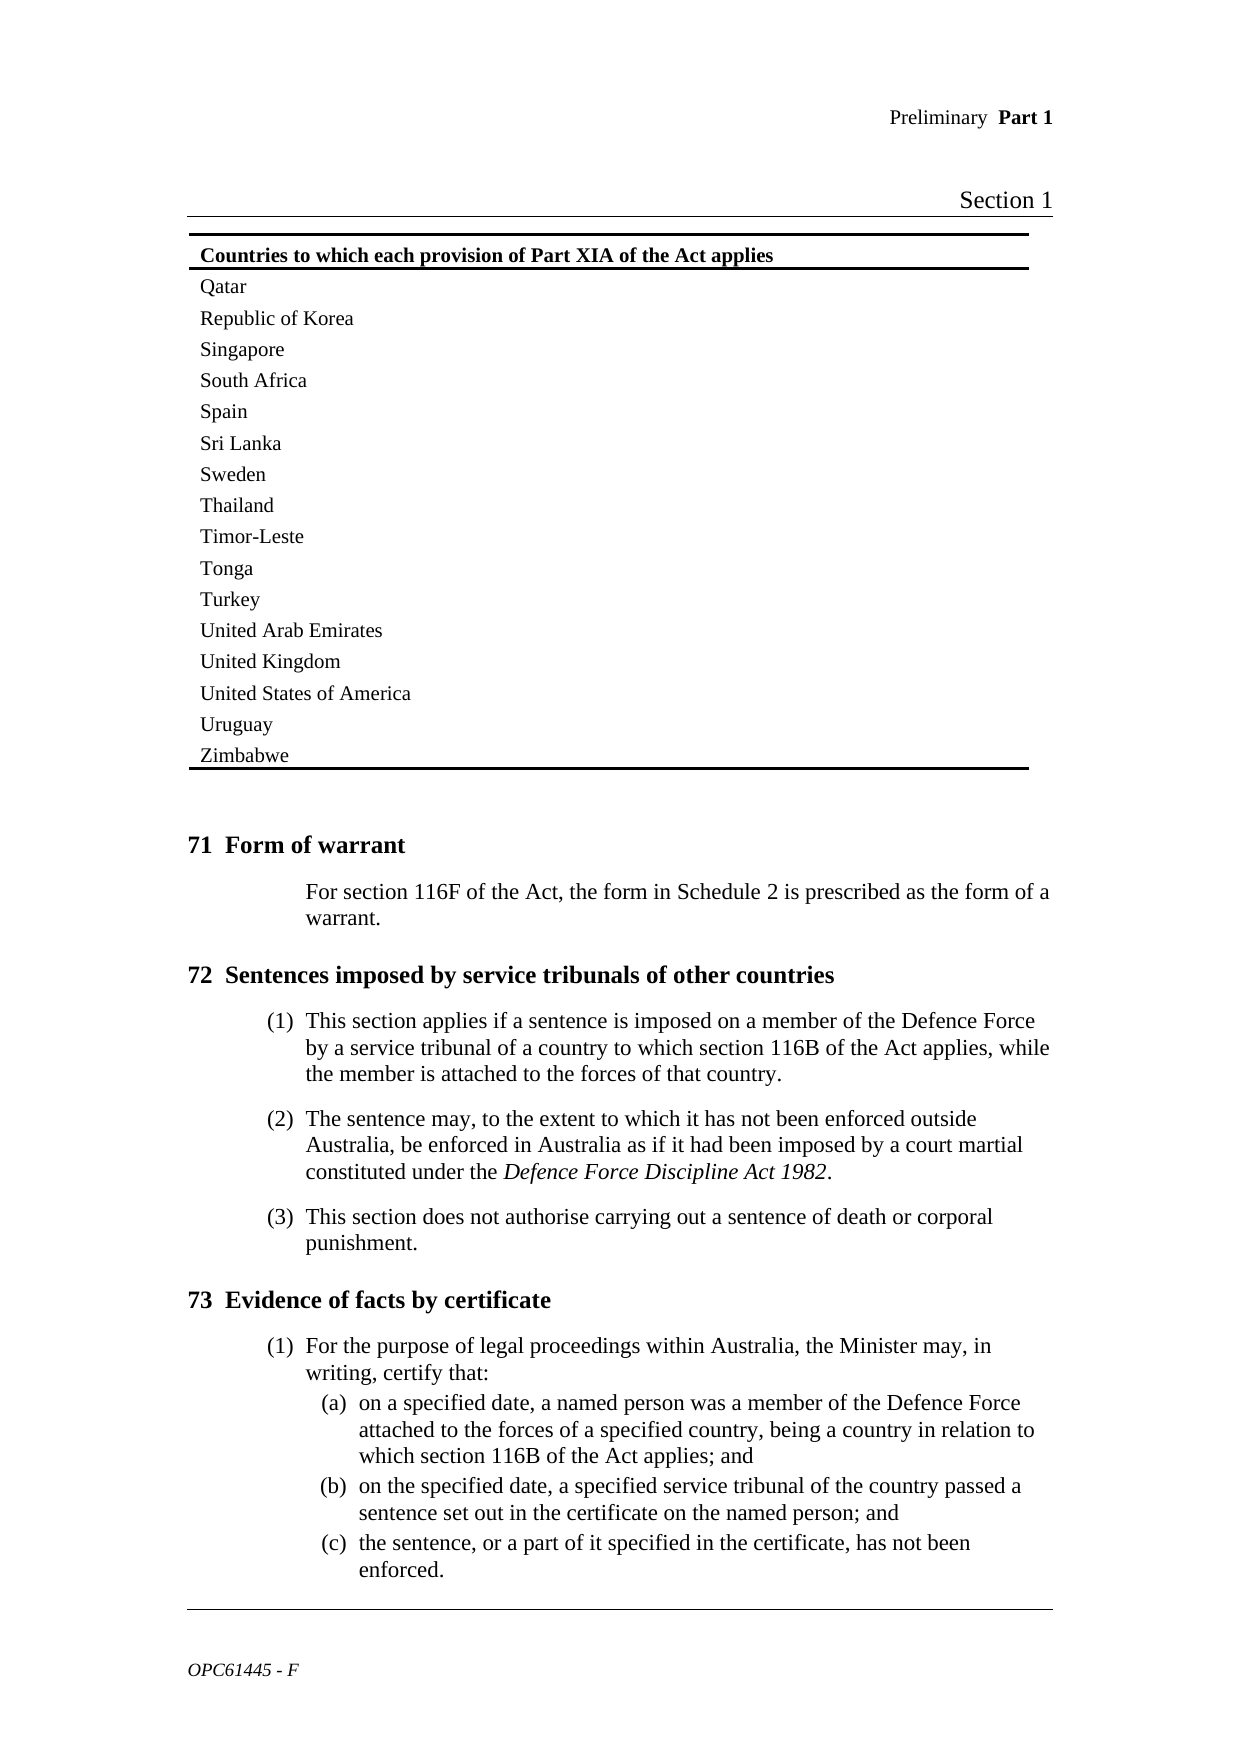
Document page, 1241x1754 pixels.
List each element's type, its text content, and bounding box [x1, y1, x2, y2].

table_cell Sweden [189, 455, 1028, 486]
table_cell Spain [189, 392, 1028, 423]
table_cell South Africa [189, 361, 1028, 392]
table_cell Republic of Korea [189, 298, 1028, 329]
text 73 Evidence of facts by certificate [187, 1285, 1053, 1314]
text (a) on a specified date, a named person was a member of the Defence Force attached to the forces of a specified country, being a country in relation to which section 116B of the Act applies; and [187, 1389, 1053, 1468]
table_cell United States of America [189, 673, 1028, 704]
text (1) This section applies if a sentence is imposed on a member of the Defence Force by a service tribunal of a country to which section 116B of the Act applies, while the member is attached to the forces of that country. [187, 1007, 1053, 1086]
text (c) the sentence, or a part of it specified in the certificate, has not been enforced. [187, 1529, 1053, 1582]
text For section 116F of the Act, the form in Schedule 2 is prescribed as the form of a warrant. [187, 878, 1053, 931]
table_cell United Kingdom [189, 642, 1028, 673]
table_cell Qatar [189, 270, 1028, 298]
table_cell Tonga [189, 548, 1028, 579]
table_cell United Arab Emirates [189, 611, 1028, 642]
table_cell Uruguay [189, 705, 1028, 736]
table_cell Turkey [189, 580, 1028, 611]
table_cell Sri Lanka [189, 423, 1028, 454]
table_cell Zimbabwe [189, 736, 1028, 767]
table_header Countries to which each provision of Part XIA of the Act applies [189, 236, 1028, 267]
text (1) For the purpose of legal proceedings within Australia, the Minister may, in writing, certify that: [187, 1332, 1053, 1385]
text 72 Sentences imposed by service tribunals of other countries [187, 960, 1053, 989]
table_cell Timor-Leste [189, 517, 1028, 548]
table_cell Singapore [189, 330, 1028, 361]
text (b) on the specified date, a specified service tribunal of the country passed a sentence set out in the certificate on the named person; and [187, 1472, 1053, 1525]
table_cell Thailand [189, 486, 1028, 517]
text 71 Form of warrant [187, 831, 1053, 859]
text (2) The sentence may, to the extent to which it has not been enforced outside Australia, be enforced in Australia as if it had been imposed by a court martial constituted under the Defence Force Discipline Act 1982. [187, 1105, 1053, 1184]
text (3) This section does not authorise carrying out a sentence of death or corporal punishment. [187, 1203, 1053, 1256]
